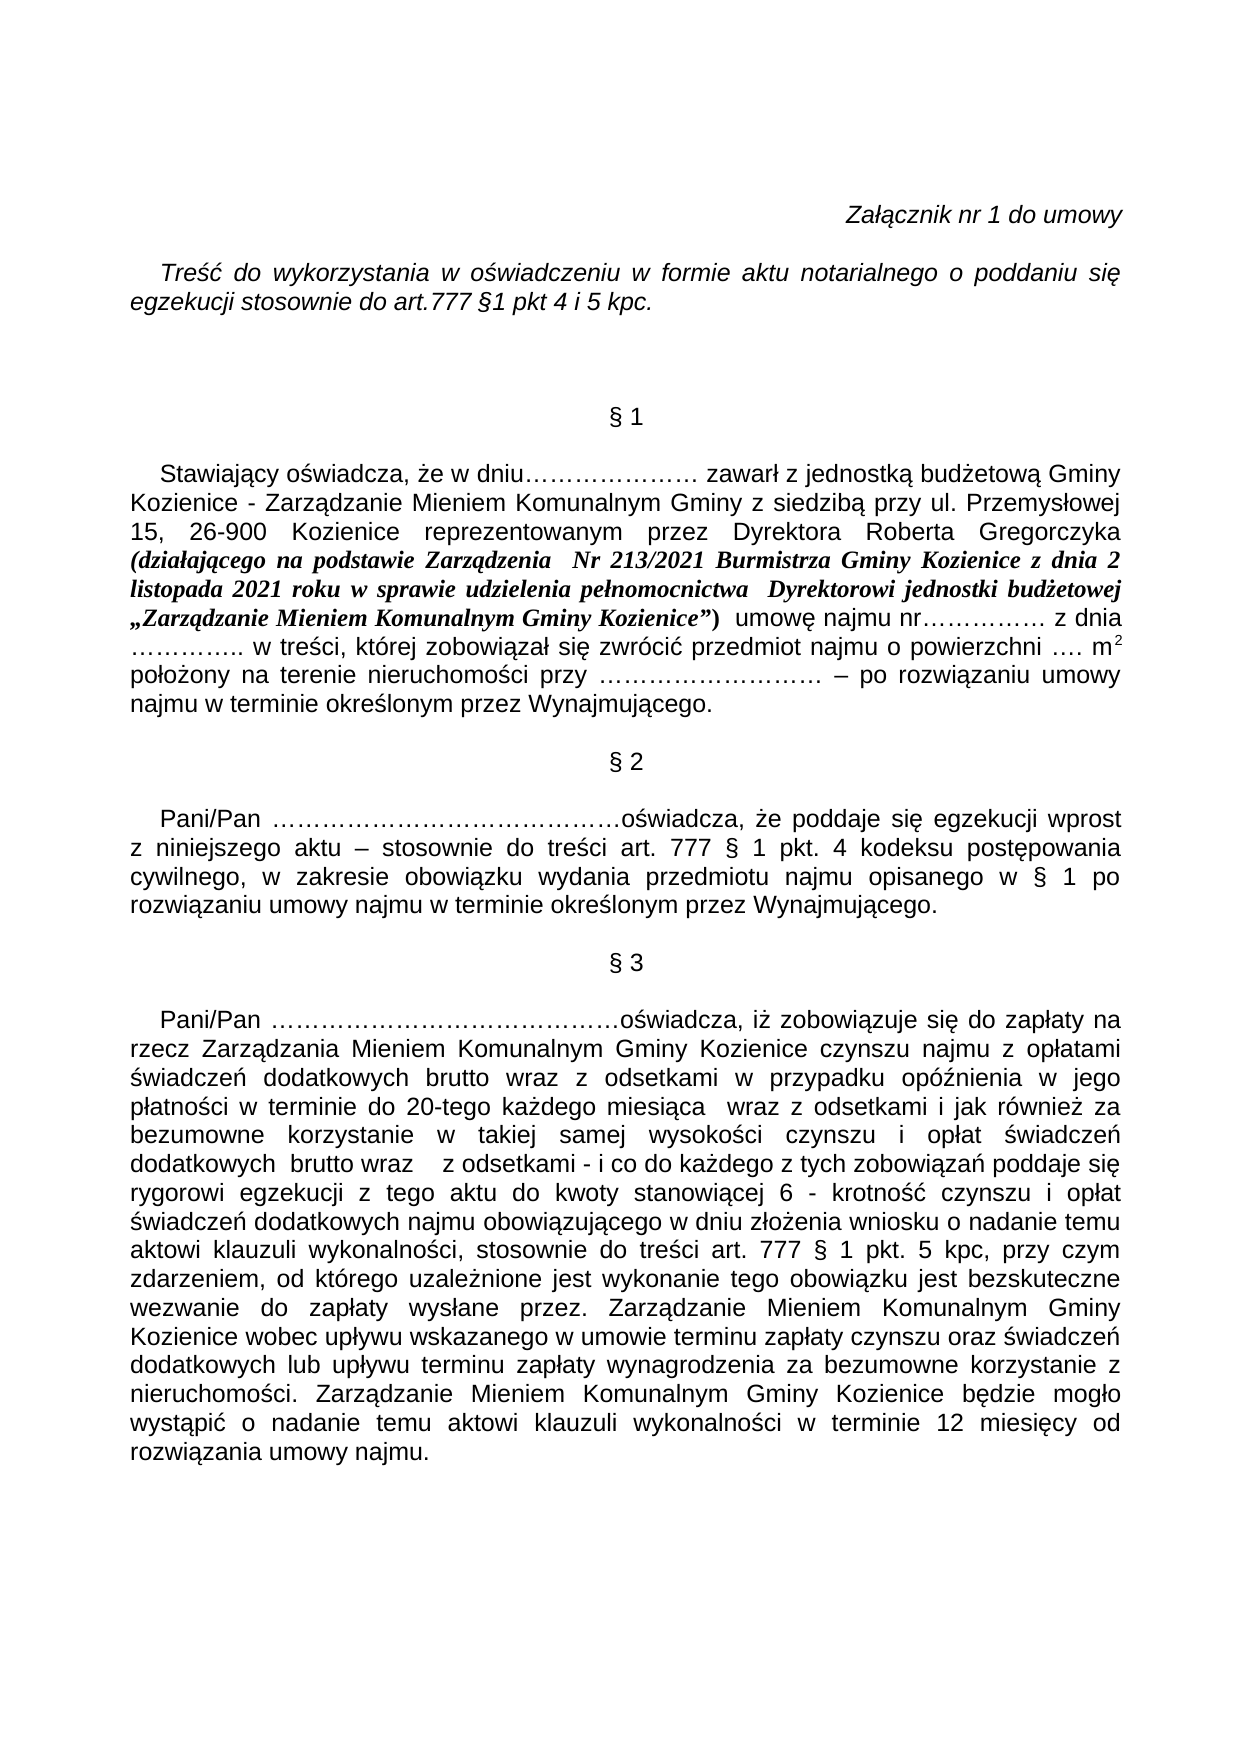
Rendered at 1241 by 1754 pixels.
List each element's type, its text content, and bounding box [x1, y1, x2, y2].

text Treść do wykorzystania w oświadczeniu w formie aktu notarialnego o poddaniu się egzekucji stosownie do art.777 §1 pkt 4 i 5 kpc. [130, 258, 1122, 315]
text Pani/Pan ……………………………………oświadcza, iż zobowiązuje się do zapłaty na rzecz Zarządzania Mieniem Komunalnym Gminy Kozienice czynszu najmu z opłatami świadczeń dodatkowych brutto wraz z odsetkami w przypadku opóźnienia w jego płatności w terminie do 20-tego każdego miesiąca wraz z odsetkami i jak również za bezumowne korzystanie w takiej samej wysokości czynszu i opłat świadczeń dodatkowych brutto wraz z odsetkami - i co do każdego z tych zobowiązań poddaje się rygorowi egzekucji z tego aktu do kwoty stanowiącej 6 - krotność czynszu i opłat świadczeń dodatkowych najmu obowiązującego w dniu złożenia wniosku o nadanie temu aktowi klauzuli wykonalności, stosownie do treści art. 777 § 1 pkt. 5 kpc, przy czym zdarzeniem, od którego uzależnione jest wykonanie tego obowiązku jest bezskuteczne wezwanie do zapłaty wysłane przez. Zarządzanie Mieniem Komunalnym Gminy Kozienice wobec upływu wskazanego w umowie terminu zapłaty czynszu oraz świadczeń dodatkowych lub upływu terminu zapłaty wynagrodzenia za bezumowne korzystanie z nieruchomości. Zarządzanie Mieniem Komunalnym Gminy Kozienice będzie mogło wystąpić o nadanie temu aktowi klauzuli wykonalności w terminie 12 miesięcy od rozwiązania umowy najmu. [130, 1006, 1122, 1466]
text § 1 [130, 402, 1122, 430]
text Załącznik nr 1 do umowy [130, 200, 1122, 229]
text Stawiający oświadcza, że w dniu………………… zawarł z jednostką budżetową Gminy Kozienice - Zarządzanie Mieniem Komunalnym Gminy z siedzibą przy ul. Przemysłowej 15, 26-900 Kozienice reprezentowanym przez Dyrektora Roberta Gregorczyka (działającego na podstawie Zarządzenia Nr 213/2021 Burmistrza Gminy Kozienice z dnia 2 listopada 2021 roku w sprawie udzielenia pełnomocnictwa Dyrektorowi jednostki budżetowej „Zarządzanie Mieniem Komunalnym Gminy Kozienice”) umowę najmu nr…………… z dnia ………….. w treści, której zobowiązał się zwrócić przedmiot najmu o powierzchni …. m2 położony na terenie nieruchomości przy ……………………… – po rozwiązaniu umowy najmu w terminie określonym przez Wynajmującego. [130, 459, 1122, 718]
text Pani/Pan ……………………………………oświadcza, że poddaje się egzekucji wprost z niniejszego aktu – stosownie do treści art. 777 § 1 pkt. 4 kodeksu postępowania cywilnego, w zakresie obowiązku wydania przedmiotu najmu opisanego w § 1 po rozwiązaniu umowy najmu w terminie określonym przez Wynajmującego. [130, 804, 1122, 919]
text § 3 [130, 948, 1122, 977]
text § 2 [130, 747, 1122, 776]
